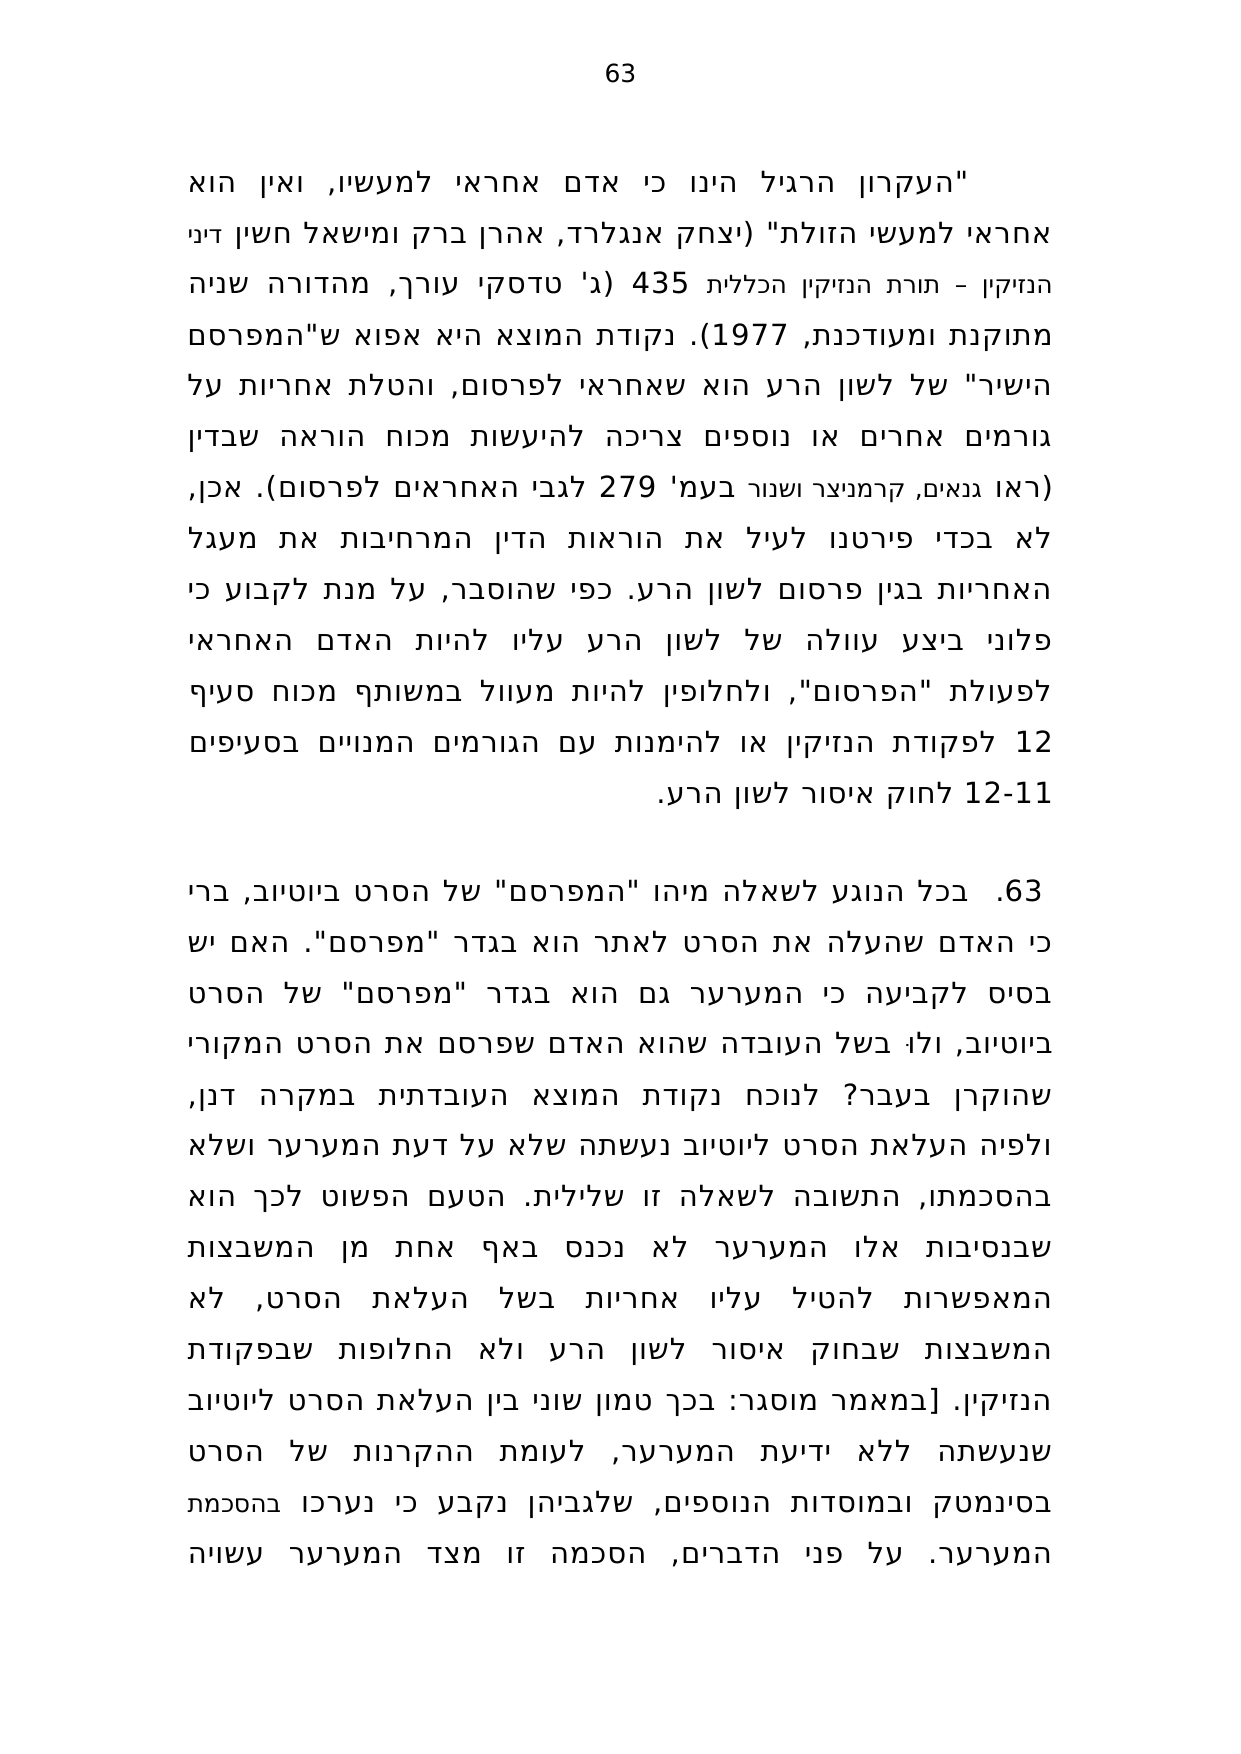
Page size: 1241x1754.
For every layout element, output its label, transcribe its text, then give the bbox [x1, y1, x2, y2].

text "העקרון הרגיל הינו כי אדם אחראי למעשיו, ואין הוא אחראי למעשי הזולת" (יצחק אנגלרד, אהרן ברק ומישאל חשין דיני הנזיקין – תורת הנזיקין הכללית 435 (ג' טדסקי עורך, מהדורה שניה מתוקנת ומעודכנת, 1977). נקודת המוצא היא אפוא ש"המפרסם הישיר" של לשון הרע הוא שאחראי לפרסום, והטלת אחריות על גורמים אחרים או נוספים צריכה להיעשות מכוח הוראה שבדין (ראו גנאים, קרמניצר ושנור בעמ' 279 לגבי האחראים לפרסום). אכן, לא בכדי פירטנו לעיל את הוראות הדין המרחיבות את מעגל האחריות בגין פרסום לשון הרע. כפי שהוסבר, על מנת לקבוע כי פלוני ביצע עוולה של לשון הרע עליו להיות האדם האחראי לפעולת "הפרסום", ולחלופין להיות מעוול במשותף מכוח סעיף 12 לפקודת הנזיקין או להימנות עם הגורמים המנויים בסעיפים 12-11 לחוק איסור לשון הרע. [187, 165, 1053, 810]
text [187, 874, 1053, 1570]
